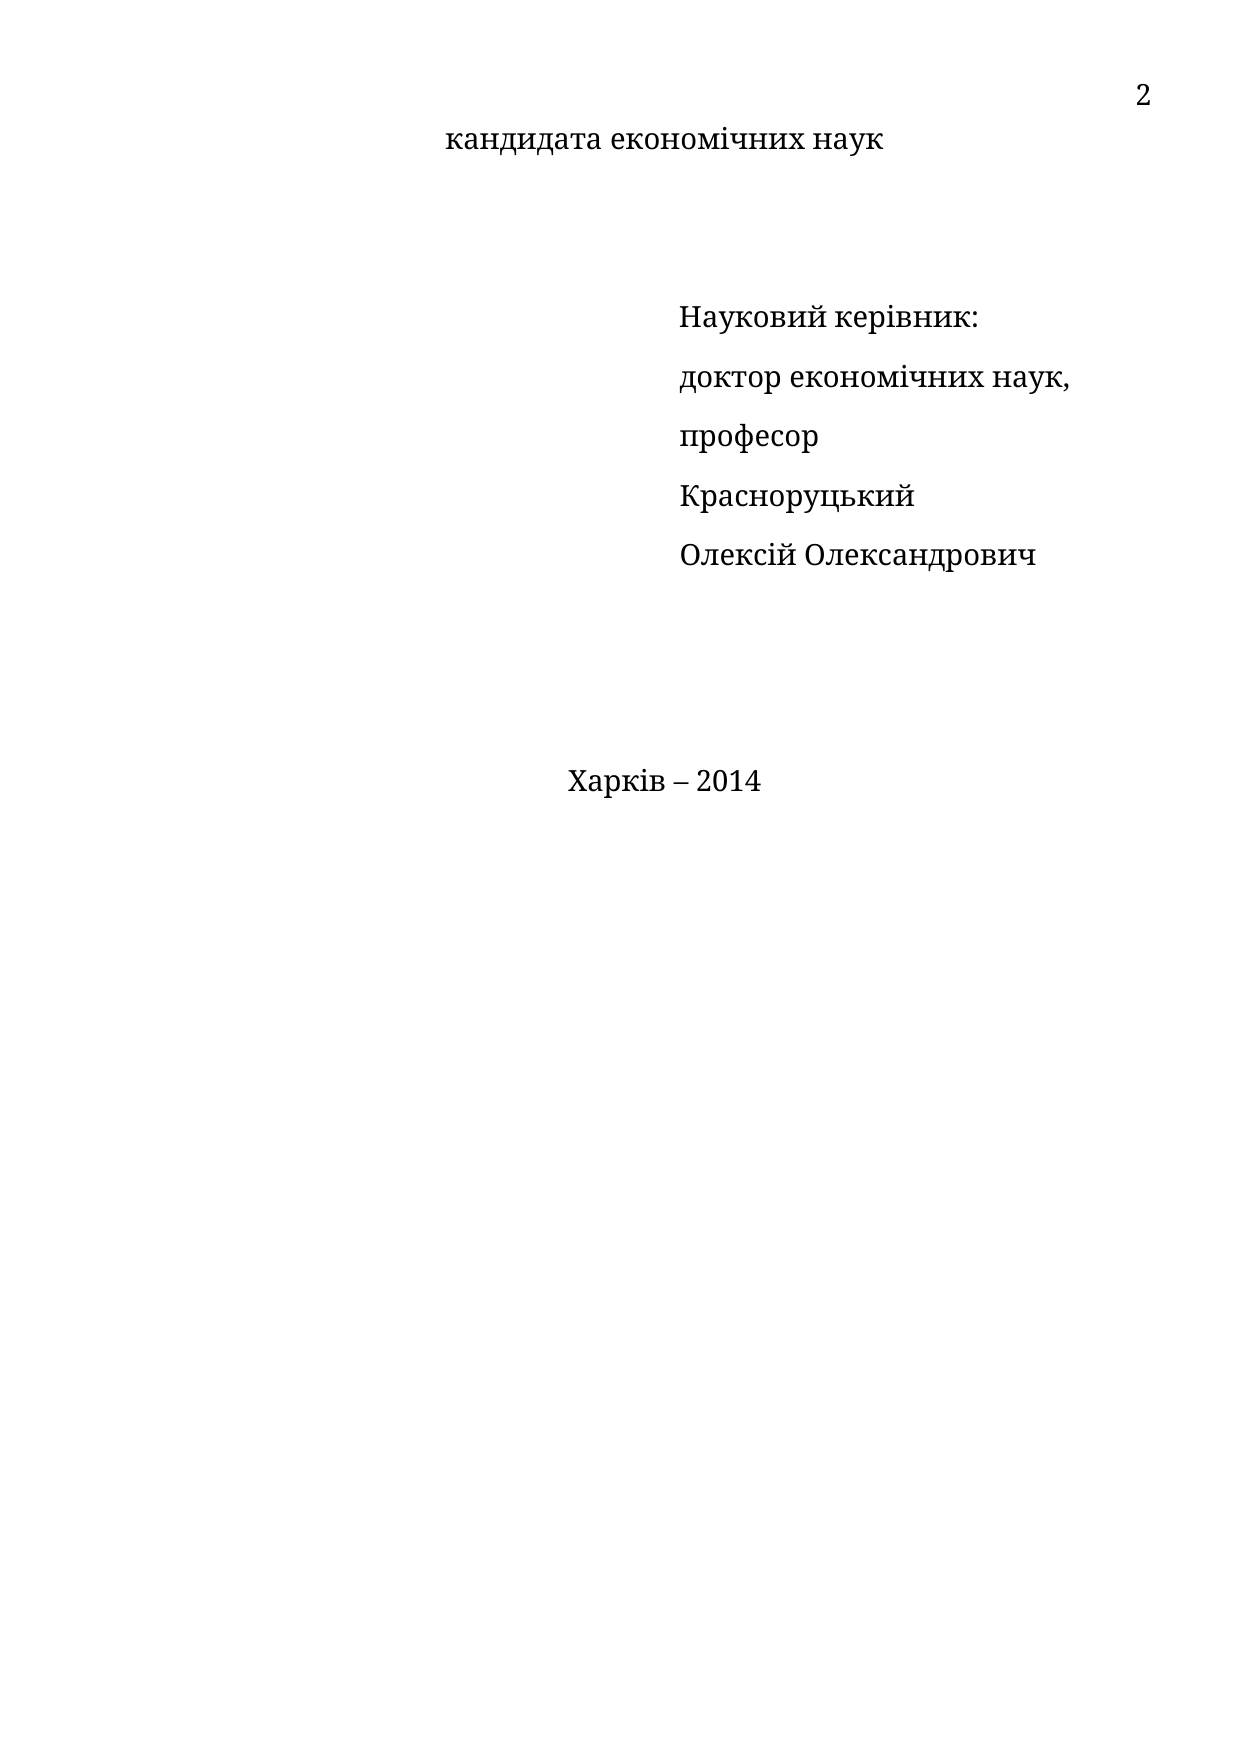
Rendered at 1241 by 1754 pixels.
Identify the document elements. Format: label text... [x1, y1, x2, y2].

text кандидата економічних наук [177, 118, 1152, 158]
text Науковий керівник: доктор економічних наук, професор Красноруцький Олексій Олександрович [679, 297, 1152, 574]
text Харків – 2014 [177, 760, 1152, 799]
